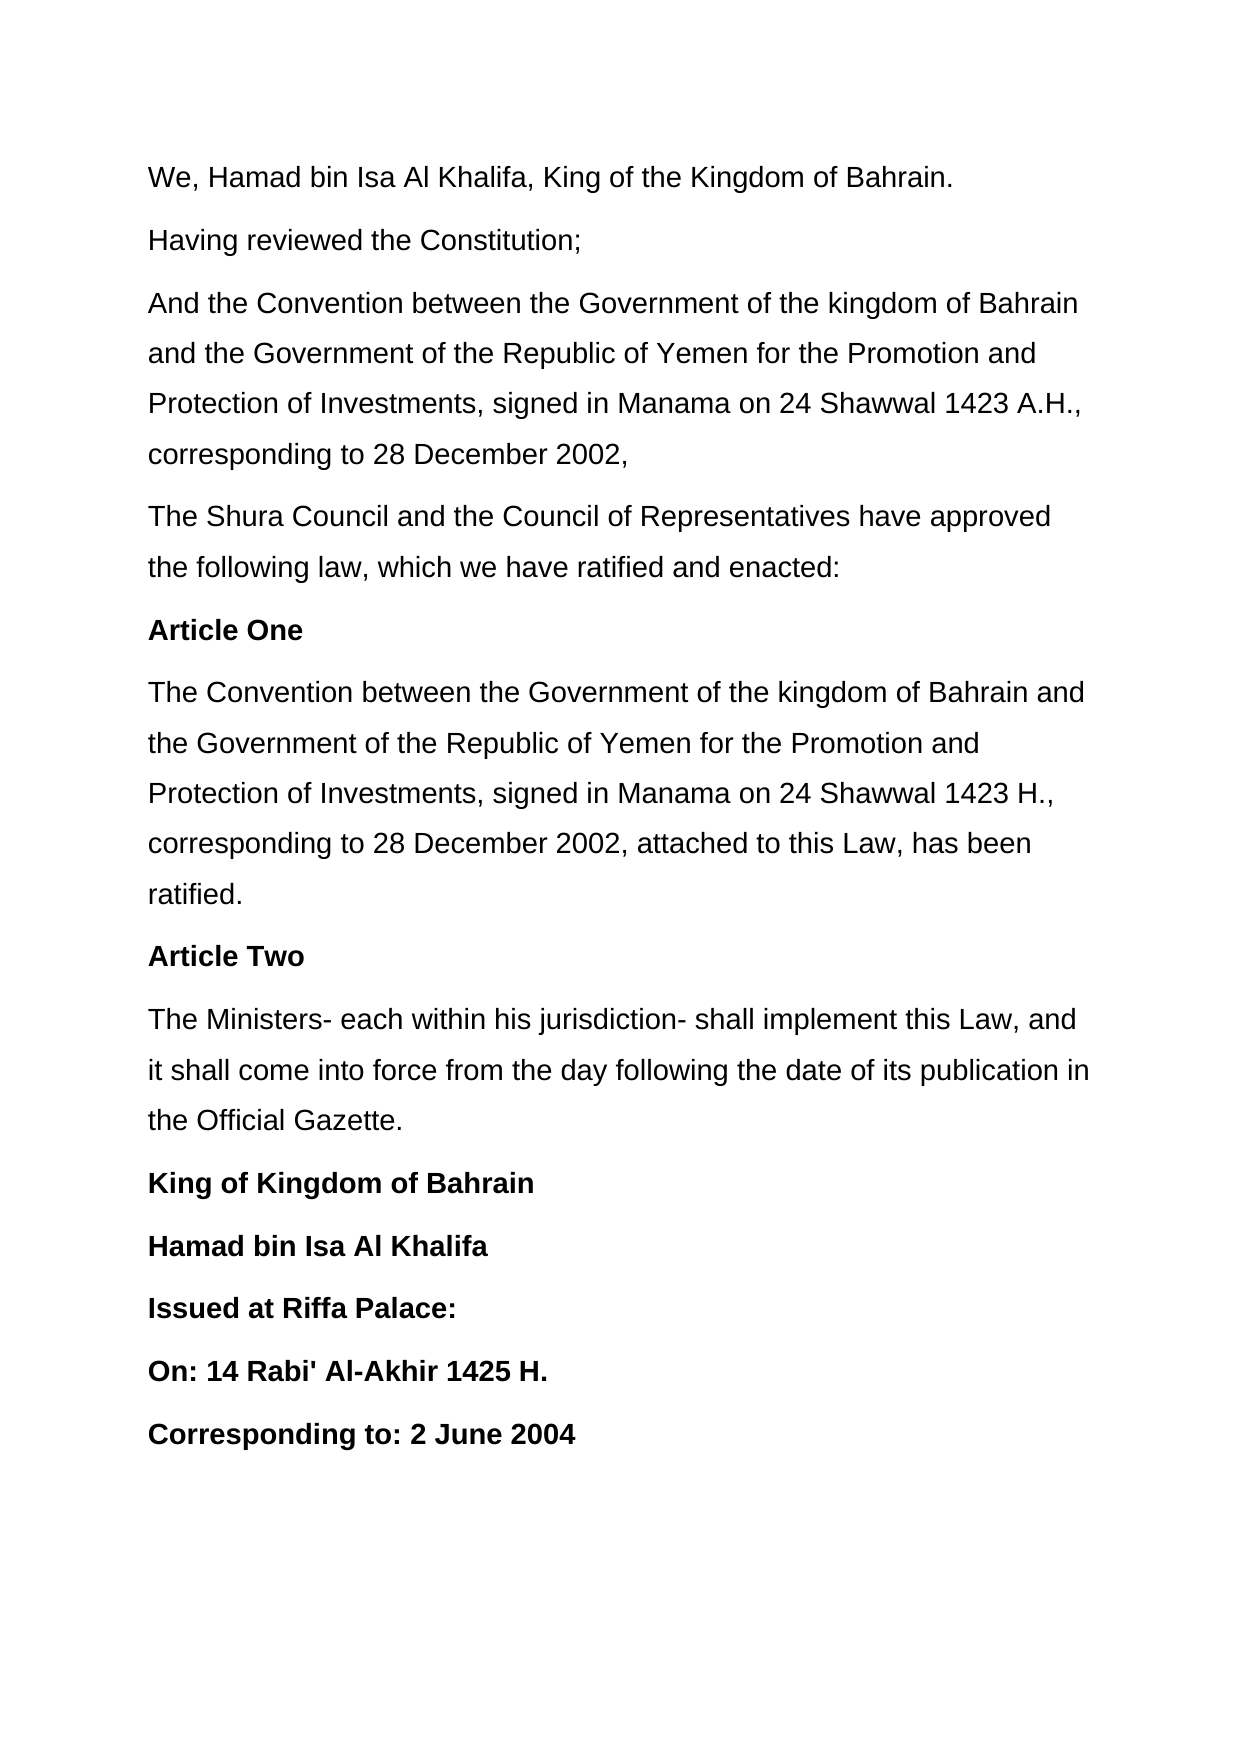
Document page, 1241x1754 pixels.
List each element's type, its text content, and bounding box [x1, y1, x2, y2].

text Issued at Riffa Palace: [148, 1291, 1093, 1325]
text The Convention between the Government of the kingdom of Bahrain and the Government of the Republic of Yemen for the Promotion and Protection of Investments, signed in Manama on 24 Shawwal 1423 H., corresponding to 28 December 2002, attached to this Law, has been ratified. [148, 675, 1093, 910]
text Corresponding to: 2 June 2004 [148, 1417, 1093, 1451]
text Hamad bin Isa Al Khalifa [148, 1228, 1093, 1262]
text On: 14 Rabi' Al-Akhir 1425 H. [148, 1354, 1093, 1388]
text Article One [148, 613, 1093, 646]
text Having reviewed the Constitution; [148, 223, 1093, 256]
text King of Kingdom of Bahrain [148, 1166, 1093, 1199]
text And the Convention between the Government of the kingdom of Bahrain and the Government of the Republic of Yemen for the Promotion and Protection of Investments, signed in Manama on 24 Shawwal 1423 A.H., corresponding to 28 December 2002, [148, 286, 1093, 470]
text The Shura Council and the Council of Representatives have approved the following law, which we have ratified and enacted: [148, 499, 1093, 583]
text We, Hamad bin Isa Al Khalifa, King of the Kingdom of Bahrain. [148, 160, 1093, 194]
text Article Two [148, 939, 1093, 973]
text The Ministers- each within his jurisdiction- shall implement this Law, and it shall come into force from the day following the date of its publication in the Official Gazette. [148, 1002, 1093, 1136]
